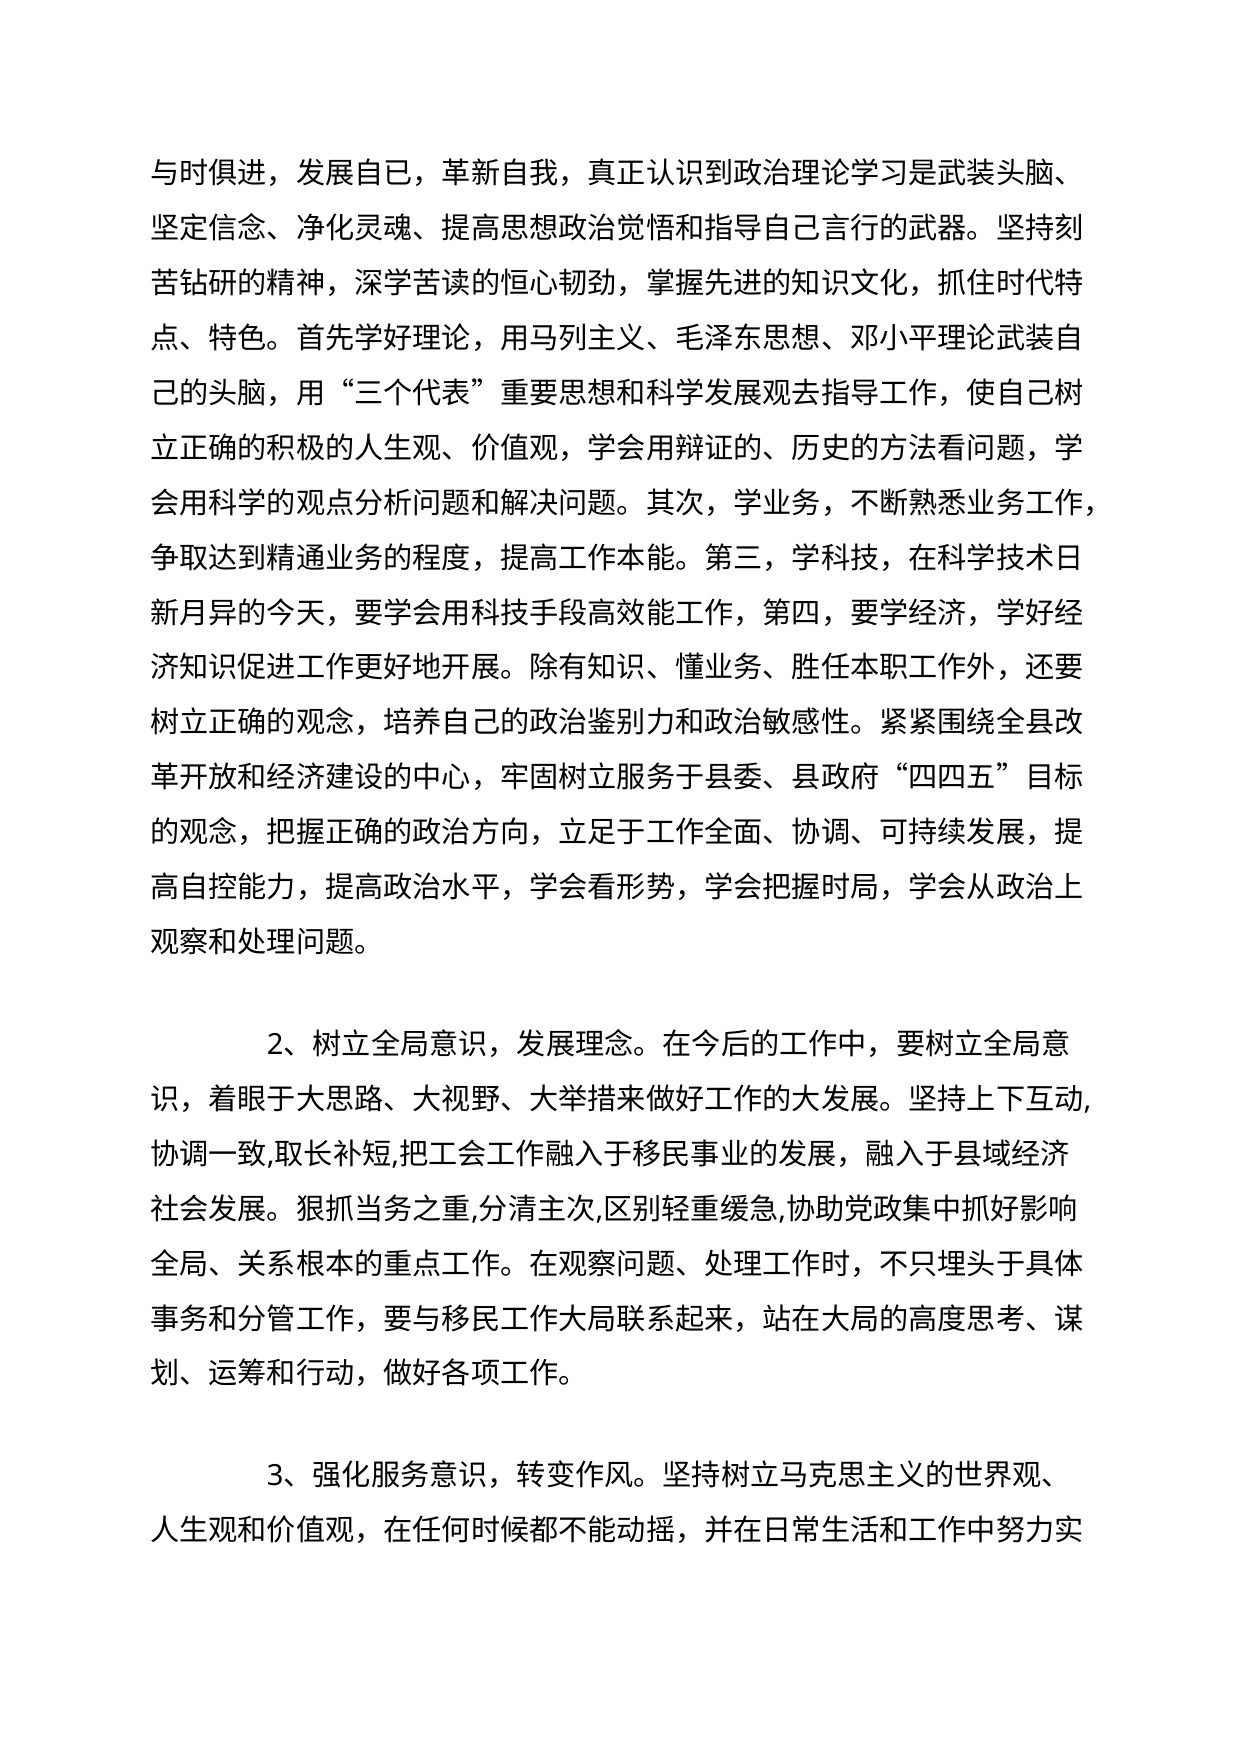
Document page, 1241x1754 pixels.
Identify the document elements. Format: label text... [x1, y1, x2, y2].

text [150, 150, 1090, 961]
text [150, 1452, 1090, 1549]
text 2、树立全局意识，发展理念。在今后的工作中，要树立全局意识，着眼于大思路、大视野、大举措来做好工作的大发展。坚持上下互动,协调一致,取长补短,把工会工作融入于移民事业的发展，融入于县域经济社会发展。狠抓当务之重,分清主次,区别轻重缓急,协助党政集中抓好影响全局、关系根本的重点工作。在观察问题、处理工作时，不只埋头于具体事务和分管工作，要与移民工作大局联系起来，站在大局的高度思考、谋划、运筹和行动，做好各项工作。 [150, 1020, 1090, 1392]
